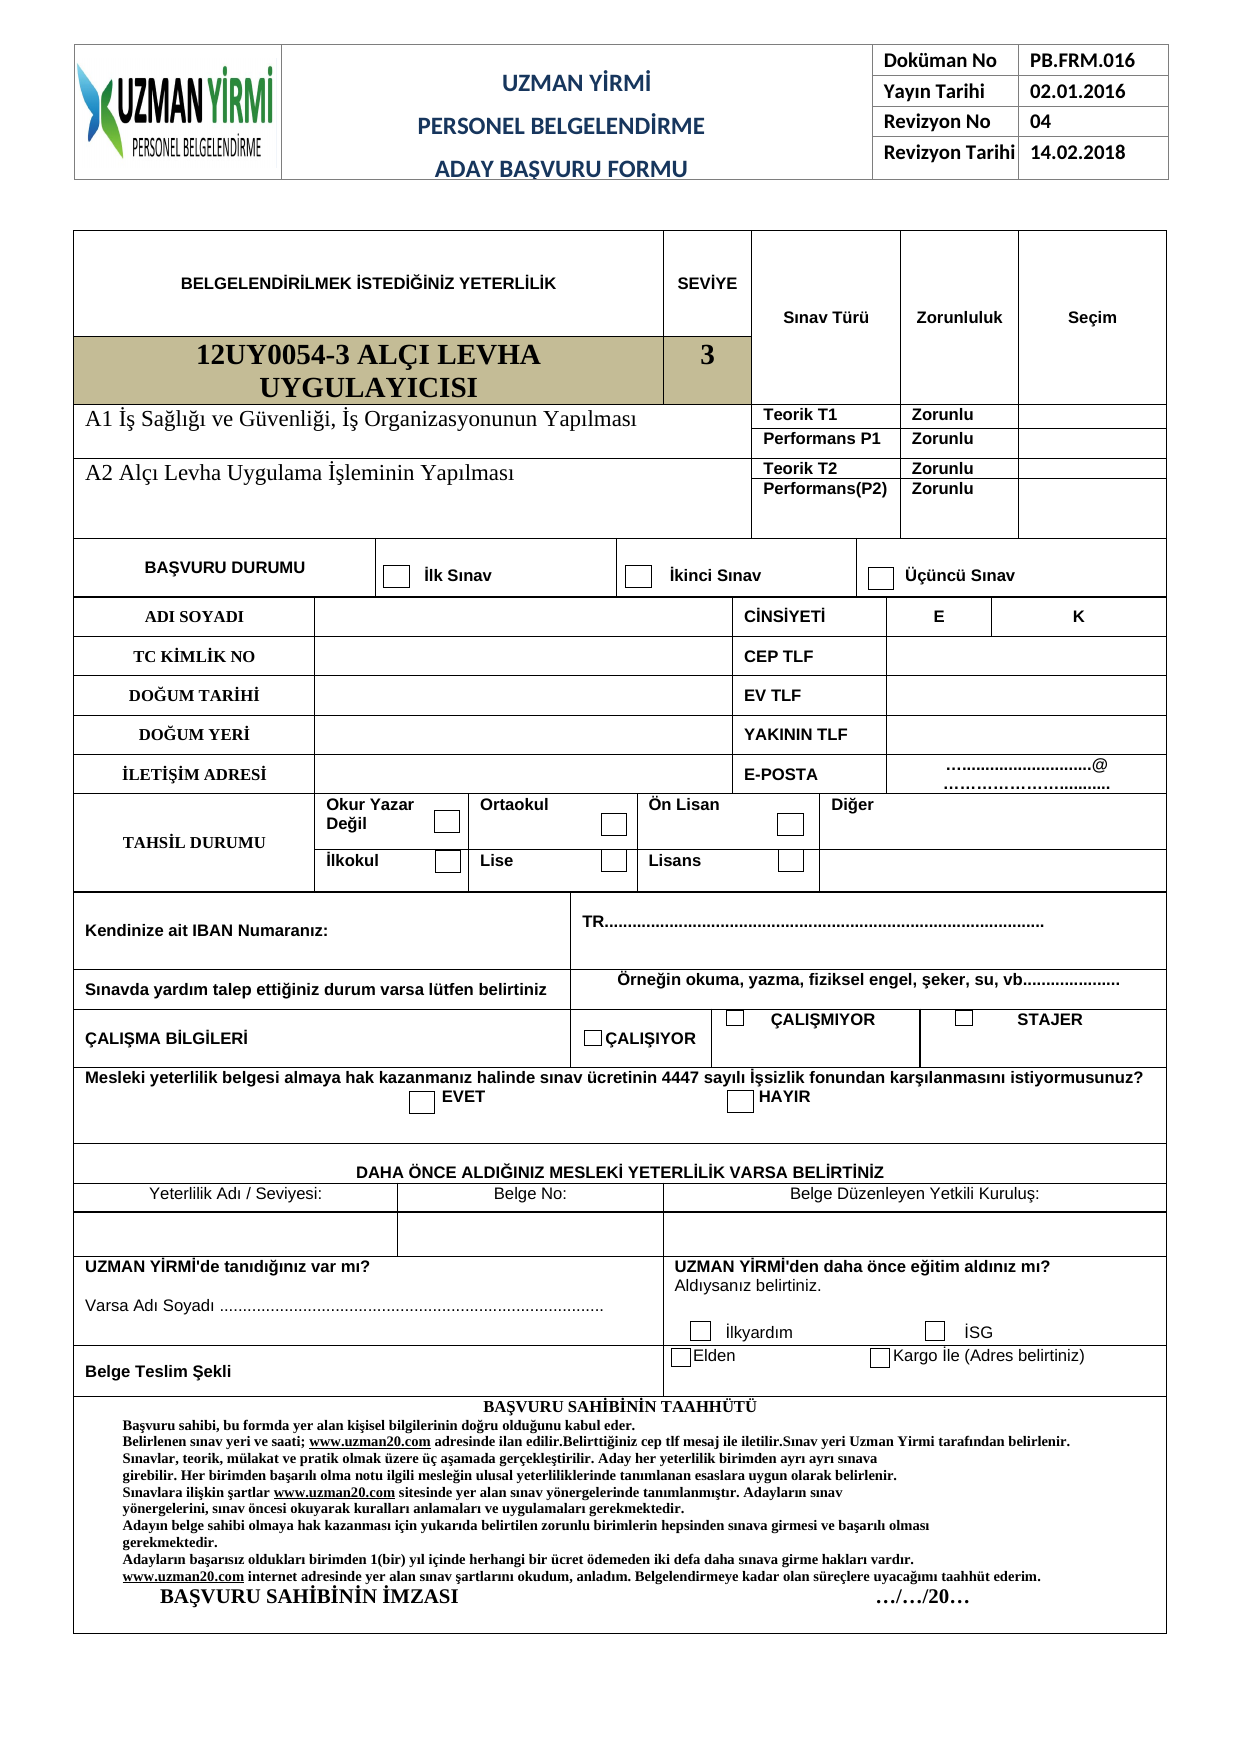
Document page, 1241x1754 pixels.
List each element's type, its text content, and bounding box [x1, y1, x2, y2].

table_cell Belge Teslim Şekli [74, 1346, 663, 1396]
table_cell [315, 755, 732, 793]
table_cell Teorik T2 [752, 459, 900, 478]
table_cell [1019, 429, 1166, 458]
table_cell İlk Sınav [376, 539, 616, 596]
table_cell İLETİŞİM ADRESİ [74, 755, 314, 793]
table_cell [74, 1213, 397, 1256]
table_cell DOĞUM YERİ [74, 716, 314, 754]
table_cell EV TLF [733, 676, 886, 714]
table_cell [664, 1213, 1166, 1256]
picture [75, 58, 277, 168]
table_cell A2 Alçı Levha Uygulama İşleminin Yapılması [74, 459, 751, 538]
table_cell STAJER [921, 1010, 1166, 1067]
table_cell Zorunlu [901, 429, 1018, 458]
table_cell Performans(P2) [752, 479, 900, 538]
table_header BELGELENDİRİLMEK İSTEDİĞİNİZ YETERLİLİK [74, 231, 663, 336]
table_cell TAHSİL DURUMU [74, 794, 314, 891]
table_cell Elden Kargo İle (Adres belirtiniz) [664, 1346, 1166, 1396]
table_cell Belge No: [398, 1184, 663, 1211]
table_cell A1 İş Sağlığı ve Güvenliği, İş Organizasyonunun Yapılması [74, 405, 751, 458]
table_cell [887, 676, 1166, 714]
table_cell [315, 637, 732, 675]
table_cell UZMAN YİRMİ'den daha önce eğitim aldınız mı? Aldıysanız belirtiniz. [664, 1257, 1166, 1322]
table_cell İlkokul [315, 850, 468, 891]
table_cell [820, 850, 1166, 891]
table_cell Zorunlu [901, 479, 1018, 538]
table_cell Zorunlu [901, 405, 1018, 428]
table_cell Örneğin okuma, yazma, fiziksel engel, şeker, su, vb..................... [571, 970, 1166, 1008]
table_cell Teorik T1 [752, 405, 900, 428]
table_header Seçim [1019, 231, 1166, 404]
table_cell BAŞVURU DURUMU [74, 539, 375, 596]
table_header SEVİYE [664, 231, 751, 336]
table_cell [315, 716, 732, 754]
table_cell Lise [469, 850, 637, 891]
table_cell K [992, 598, 1166, 636]
table_cell 12UY0054-3 ALÇI LEVHA UYGULAYICISI [74, 337, 663, 404]
table_cell ÇALIŞMIYOR [712, 1010, 919, 1067]
table_cell TC KİMLİK NO [74, 637, 314, 675]
table_header Zorunluluk [901, 231, 1018, 404]
table_cell Ön Lisan [638, 794, 819, 849]
table_cell Belge Düzenleyen Yetkili Kuruluş: [664, 1184, 1166, 1211]
table_cell [1019, 459, 1166, 478]
table_cell [887, 637, 1166, 675]
table_cell ADI SOYADI [74, 598, 314, 636]
table_cell …............................@ …………………........... [887, 755, 1166, 793]
table_cell Okur Yazar Değil [315, 794, 468, 849]
table_header Sınav Türü [752, 231, 900, 404]
table_cell ÇALIŞMA BİLGİLERİ [74, 1010, 570, 1067]
table_cell E [887, 598, 991, 636]
table_cell Zorunlu [901, 459, 1018, 478]
table_cell İlkyardım İSG [664, 1323, 1166, 1345]
table_cell CİNSİYETİ [733, 598, 886, 636]
table_cell Ortaokul [469, 794, 637, 849]
table_cell E-POSTA [733, 755, 886, 793]
table_cell Lisans [638, 850, 819, 891]
table_cell [887, 716, 1166, 754]
table_cell Mesleki yeterlilik belgesi almaya hak kazanmanız halinde sınav ücretinin 4447 sayılı İşsizlik fonundan karşılanmasını istiyormusunuz? EVET HAYIR [74, 1068, 1166, 1143]
table_cell DOĞUM TARİHİ [74, 676, 314, 714]
table_cell Diğer [820, 794, 1166, 849]
table_cell 3 [664, 337, 751, 404]
table_cell Sınavda yardım talep ettiğiniz durum varsa lütfen belirtiniz [74, 970, 570, 1008]
table_cell UZMAN YİRMİ'de tanıdığınız var mı? Varsa Adı Soyadı ................................................................................... [74, 1257, 663, 1345]
table_cell [1019, 405, 1166, 428]
table_cell CEP TLF [733, 637, 886, 675]
table_cell Yeterlilik Adı / Seviyesi: [74, 1184, 397, 1211]
table_cell İkinci Sınav [617, 539, 856, 596]
table_cell [315, 676, 732, 714]
table_cell YAKININ TLF [733, 716, 886, 754]
table_cell Kendinize ait IBAN Numaranız: [74, 893, 570, 969]
table_cell TR............................................................................................... [571, 893, 1166, 969]
table_cell DAHA ÖNCE ALDIĞINIZ MESLEKİ YETERLİLİK VARSA BELİRTİNİZ [74, 1144, 1166, 1183]
table_cell [1019, 479, 1166, 538]
table_cell ÇALIŞIYOR [571, 1010, 711, 1067]
table_cell Performans P1 [752, 429, 900, 458]
table_cell [398, 1213, 663, 1256]
table_cell Üçüncü Sınav [857, 539, 1166, 596]
table_cell [315, 598, 732, 636]
